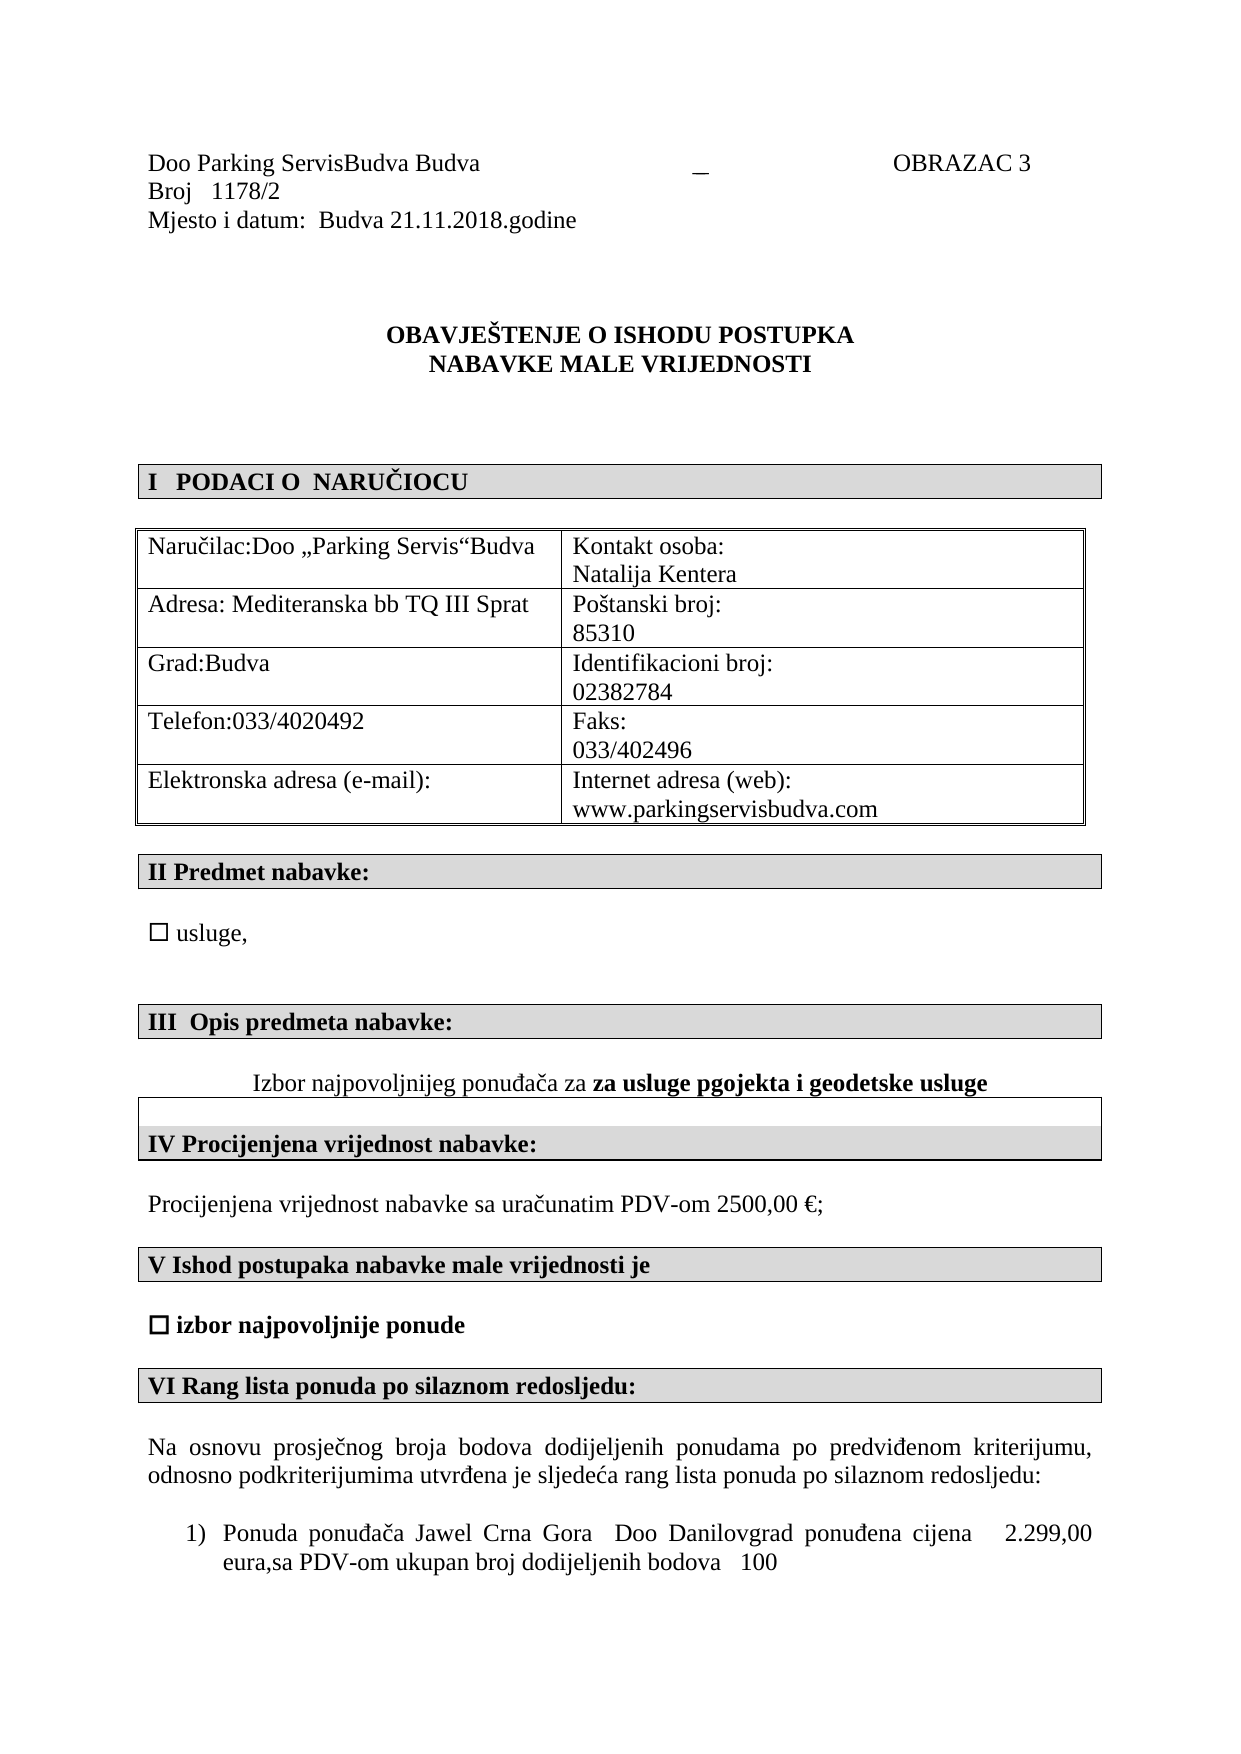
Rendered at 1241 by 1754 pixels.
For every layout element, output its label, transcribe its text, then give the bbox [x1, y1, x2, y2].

table_cell Faks: 033/402496 [562, 706, 1083, 764]
text Na osnovu prosječnog broja bodova dodijeljenih ponudama po predviđenom kriterijumu, odnosno podkriterijumima utvrđena je sljedeća rang lista ponuda po silaznom redosljedu: [148, 1432, 1093, 1489]
table_cell Adresa: Mediteranska bb TQ III Sprat [138, 589, 561, 647]
table_cell Grad:Budva [138, 648, 561, 705]
text izbor najpovoljnije ponude [148, 1311, 1093, 1339]
text III Opis predmeta nabavke: [139, 1005, 1101, 1038]
text Izbor najpovoljnijeg ponuđača za za usluge pgojekta i geodetske usluge [148, 1068, 1093, 1097]
text OBAVJEŠTENJE O ISHODU POSTUPKA [148, 320, 1093, 349]
list Ponuda ponuđača Jawel Crna Gora Doo Danilovgrad ponuđena cijena 2.299,00 eura,sa PDV-om ukupan broj dodijeljenih bodova 100 [185, 1518, 1093, 1576]
table_cell Telefon:033/4020492 [138, 706, 561, 764]
text Doo Parking ServisBudva Budva OBRAZAC 3 [148, 148, 1093, 176]
table_cell Poštanski broj: 85310 [562, 589, 1083, 647]
table_header Naručilac:Doo „Parking Servis“Budva [138, 531, 561, 588]
text Procijenjena vrijednost nabavke sa uračunatim PDV-om 2500,00 €; [148, 1189, 1093, 1218]
text II Predmet nabavke: [139, 855, 1101, 888]
text Broj 1178/2 [148, 176, 1093, 205]
text VI Rang lista ponuda po silaznom redosljedu: [139, 1369, 1101, 1402]
text V Ishod postupaka nabavke male vrijednosti je [139, 1248, 1101, 1281]
table_cell Internet adresa (web): www.parkingservisbudva.com [562, 765, 1083, 822]
table_cell Elektronska adresa (e-mail): [138, 765, 561, 822]
text NABAVKE MALE VRIJEDNOSTI [148, 349, 1093, 378]
table_header Kontakt osoba: Natalija Kentera [562, 531, 1083, 588]
text I PODACI O NARUČIOCU [139, 465, 1101, 498]
text Mjesto i datum: Budva 21.11.2018.godine [148, 205, 1093, 234]
table_cell Identifikacioni broj: 02382784 [562, 648, 1083, 705]
text IV Procijenjena vrijednost nabavke: [139, 1126, 1101, 1159]
text usluge, [148, 918, 1093, 947]
